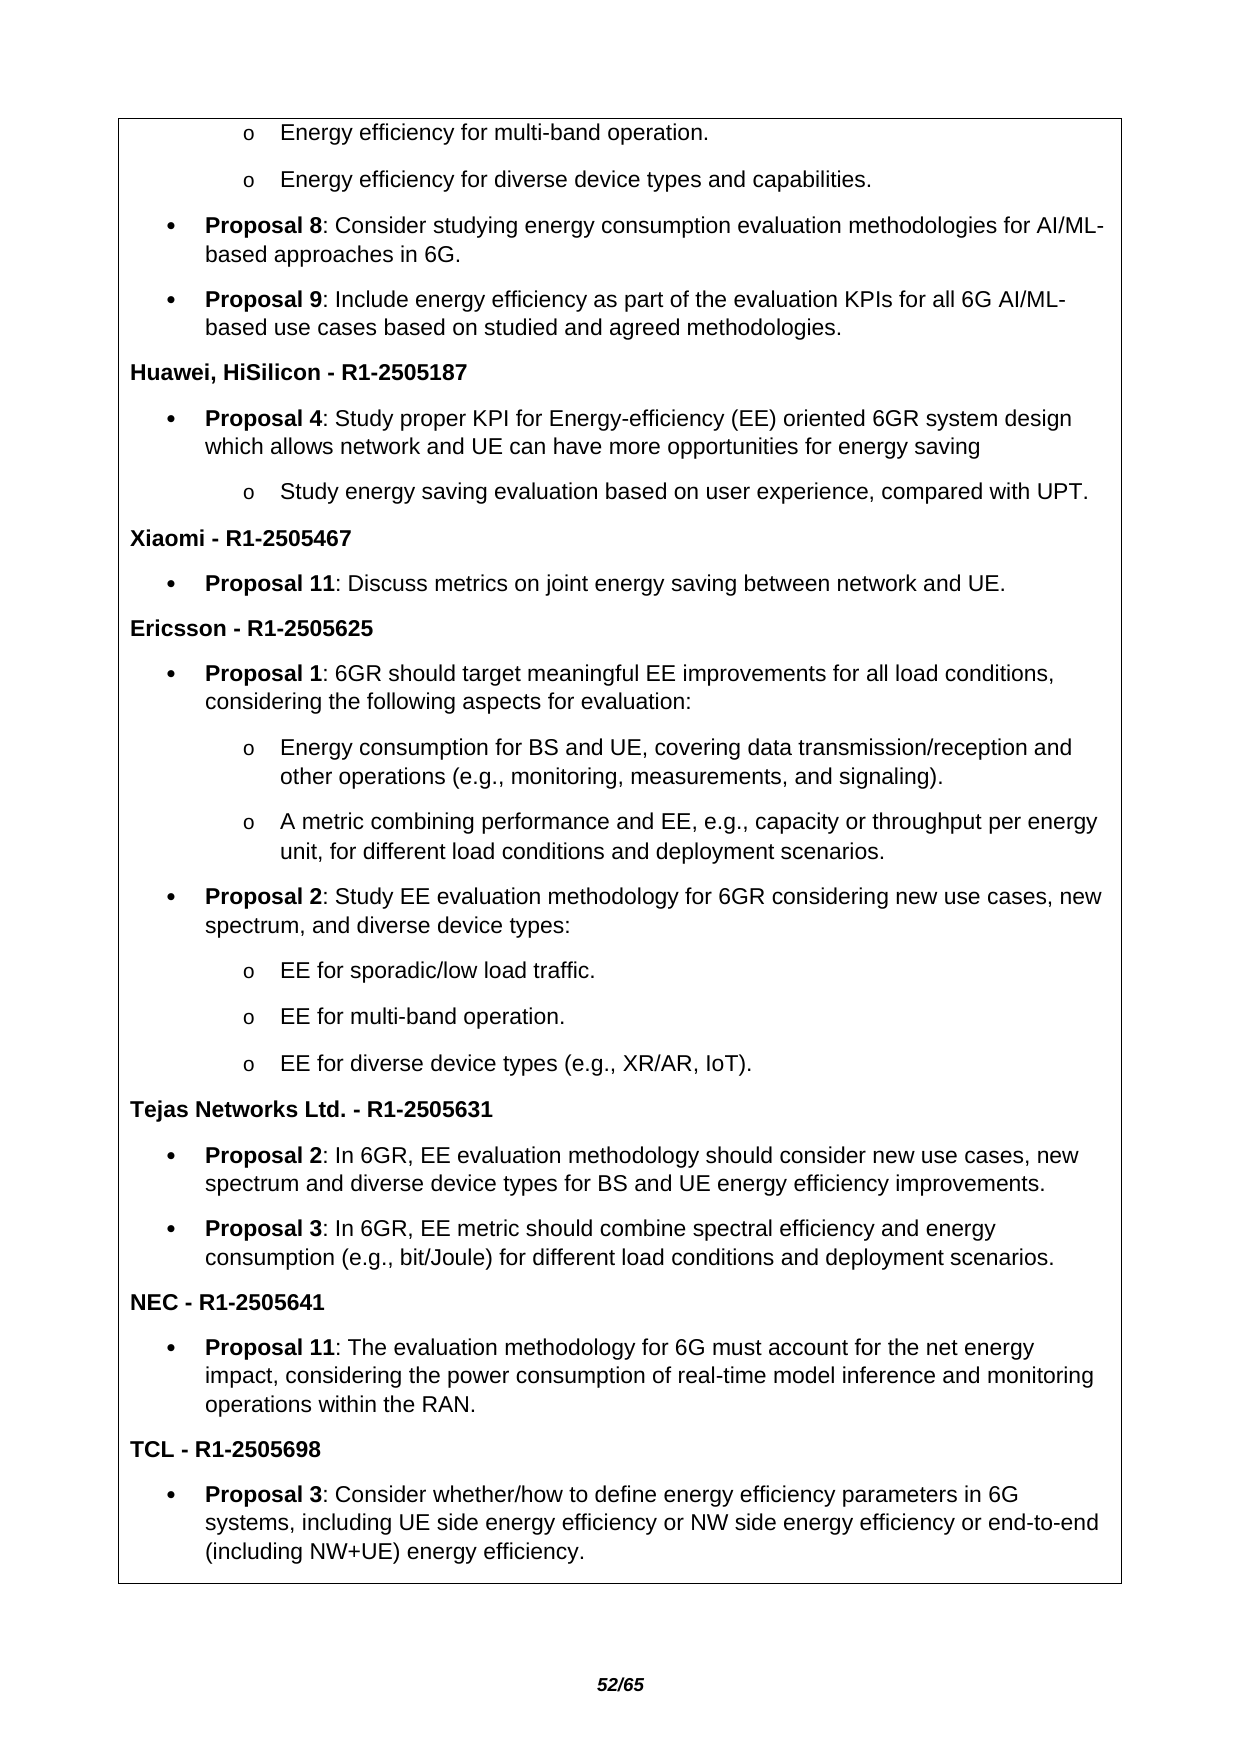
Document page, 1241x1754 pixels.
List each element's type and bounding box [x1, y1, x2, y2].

table_header [119, 119, 1121, 1583]
